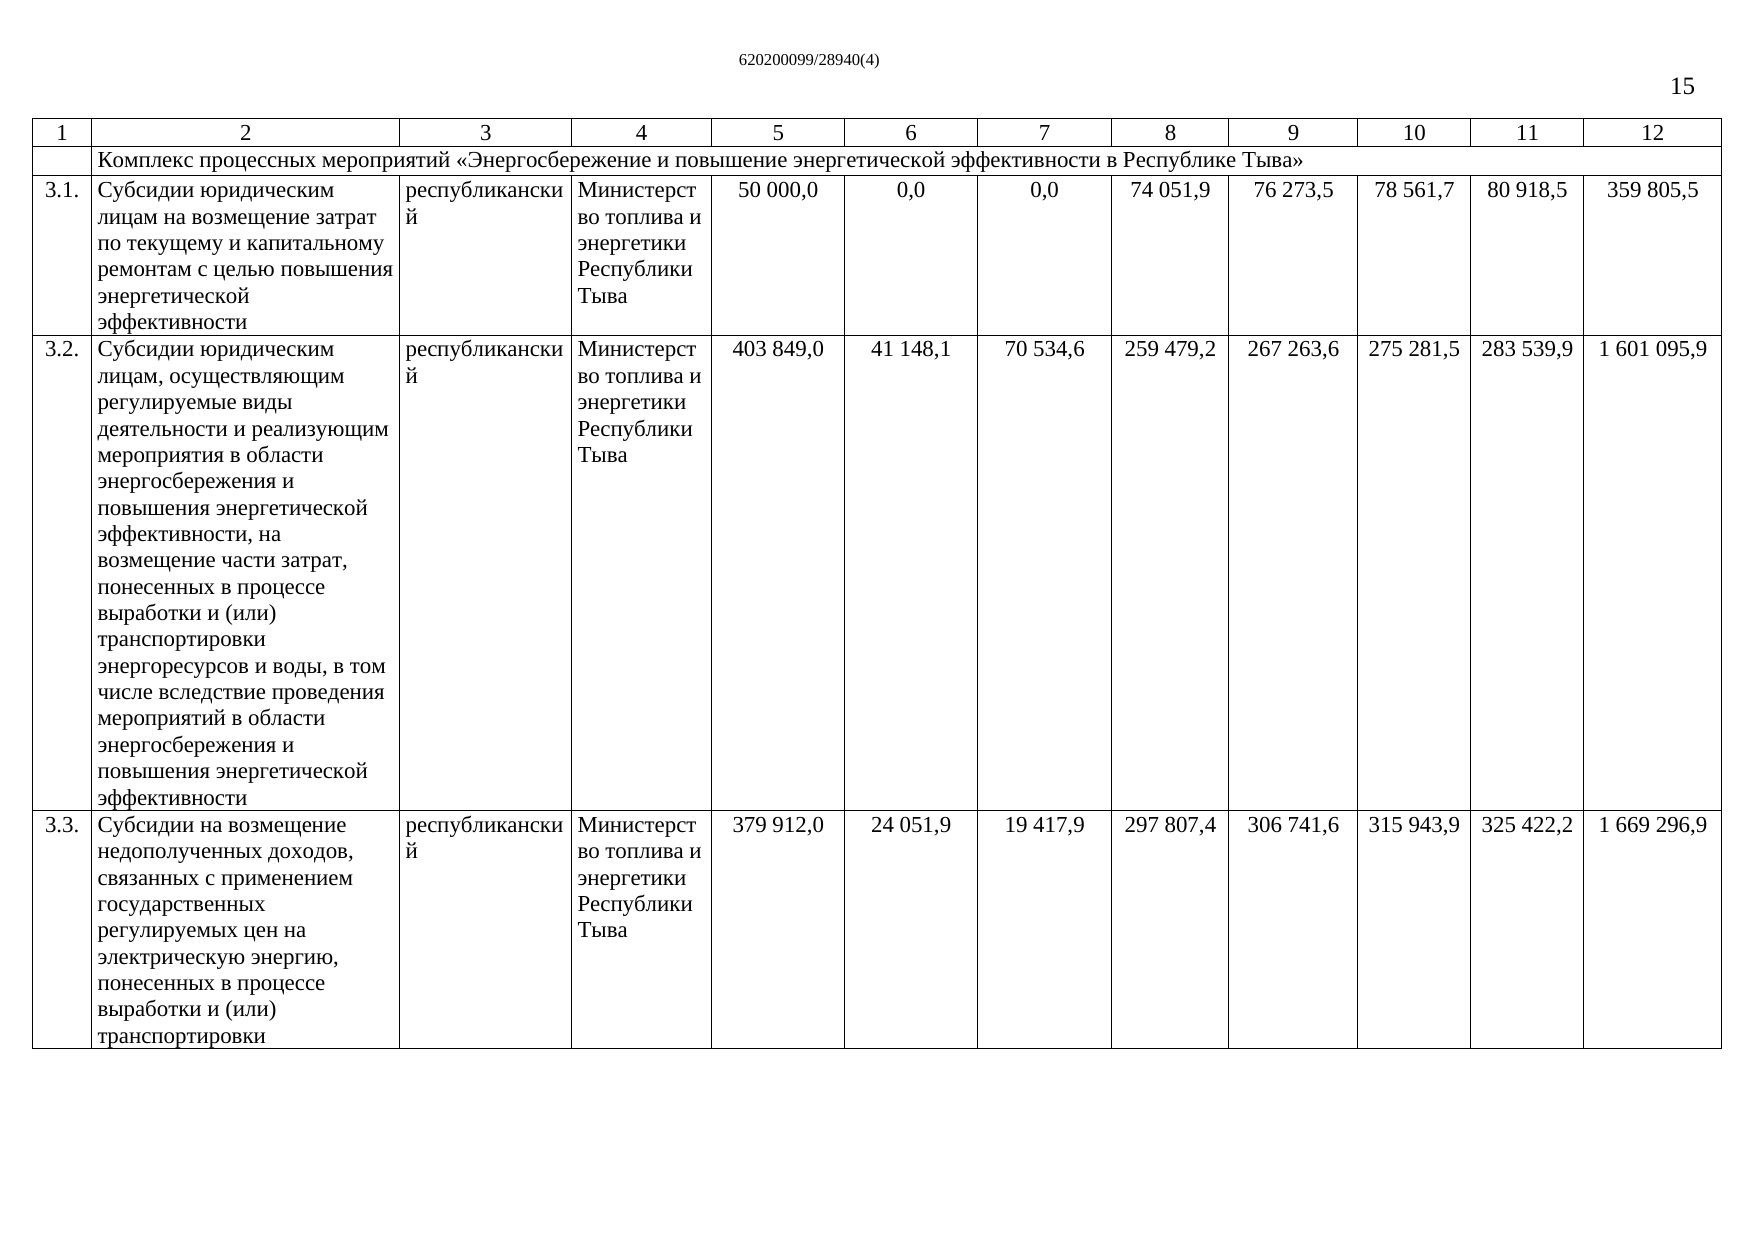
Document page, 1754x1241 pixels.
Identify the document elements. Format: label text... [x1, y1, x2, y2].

table_header 10 [1358, 119, 1470, 146]
table_cell 359 805,5 [1584, 176, 1721, 334]
table_cell 3.3. [33, 811, 91, 1048]
table_cell 1 669 296,9 [1584, 811, 1721, 1048]
table_cell 78 561,7 [1358, 176, 1470, 334]
table_cell республиканский [400, 811, 571, 1048]
table_cell 283 539,9 [1471, 336, 1583, 810]
table_cell [33, 147, 91, 175]
table_cell 41 148,1 [845, 336, 977, 810]
table_cell 3.2. [33, 336, 91, 810]
table_cell 379 912,0 [712, 811, 844, 1048]
table_cell 0,0 [845, 176, 977, 334]
table_header 5 [712, 119, 844, 146]
table_cell Комплекс процессных мероприятий «Энергосбережение и повышение энергетической эффективности в Республике Тыва» [92, 147, 1721, 175]
table_cell Субсидии юридическим лицам на возмещение затрат по текущему и капитальному ремонтам с целью повышения энергетической эффективности [92, 176, 399, 334]
table_header 8 [1112, 119, 1228, 146]
table_header 11 [1471, 119, 1583, 146]
table_cell 259 479,2 [1112, 336, 1228, 810]
table_header 4 [572, 119, 711, 146]
table_cell 0,0 [978, 176, 1111, 334]
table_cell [572, 811, 711, 1048]
table_cell 3.1. [33, 176, 91, 334]
table_cell 76 273,5 [1229, 176, 1357, 334]
table_cell 403 849,0 [712, 336, 844, 810]
table_cell 325 422,2 [1471, 811, 1583, 1048]
table_cell Министерство топлива и энергетики Республики Тыва [572, 336, 711, 810]
table_cell 297 807,4 [1112, 811, 1228, 1048]
table_cell Субсидии юридическим лицам, осуществляющим регулируемые виды деятельности и реализующим мероприятия в области энергосбережения и повышения энергетической эффективности, на возмещение части затрат, понесенных в процессе выработки и (или) транспортировки энергоресурсов и воды, в том числе вследствие проведения мероприятий в области энергосбережения и повышения энергетической эффективности [92, 336, 399, 810]
table_cell республиканский [400, 336, 571, 810]
table_header 12 [1584, 119, 1721, 146]
table_cell 315 943,9 [1358, 811, 1470, 1048]
table_cell 24 051,9 [845, 811, 977, 1048]
table_cell 50 000,0 [712, 176, 844, 334]
table_header 9 [1229, 119, 1357, 146]
table_cell 80 918,5 [1471, 176, 1583, 334]
table_cell 74 051,9 [1112, 176, 1228, 334]
table_cell республиканский [400, 176, 571, 334]
table_cell 1 601 095,9 [1584, 336, 1721, 810]
table_cell Министерство топлива и энергетики Республики Тыва [572, 176, 711, 334]
table_cell 306 741,6 [1229, 811, 1357, 1048]
table_header 6 [845, 119, 977, 146]
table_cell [92, 811, 399, 1048]
table_cell 267 263,6 [1229, 336, 1357, 810]
table_header 2 [92, 119, 399, 146]
table_cell 19 417,9 [978, 811, 1111, 1048]
table_header 1 [33, 119, 91, 146]
table_cell 275 281,5 [1358, 336, 1470, 810]
table_header 3 [400, 119, 571, 146]
table_header 7 [978, 119, 1111, 146]
table_cell 70 534,6 [978, 336, 1111, 810]
